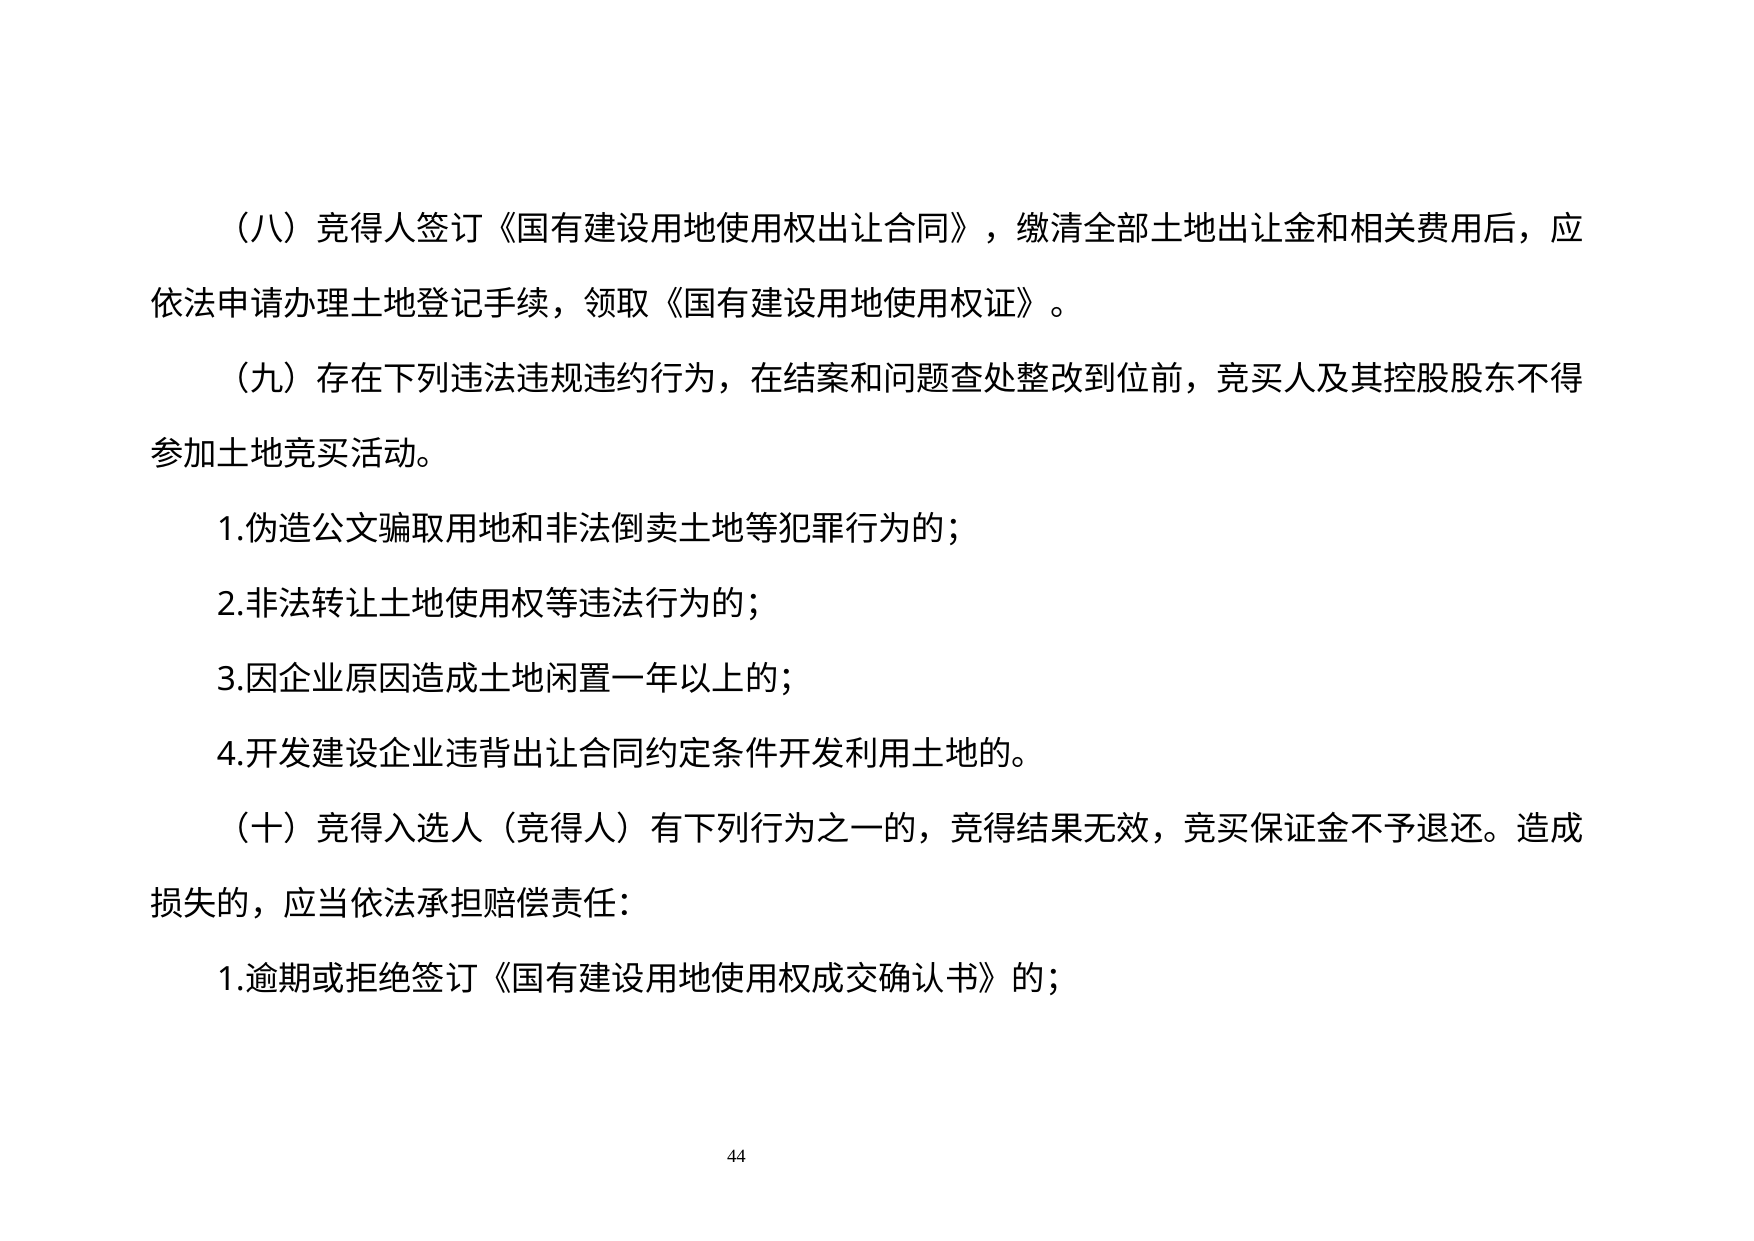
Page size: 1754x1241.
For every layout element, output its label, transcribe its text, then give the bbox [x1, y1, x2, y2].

text （九）存在下列违法违规违约行为，在结案和问题查处整改到位前，竞买人及其控股股东不得参加土地竞买活动。 [150, 339, 1604, 489]
text 2.非法转让土地使用权等违法行为的； [150, 564, 1604, 639]
text 1.伪造公文骗取用地和非法倒卖土地等犯罪行为的； [150, 489, 1604, 564]
text （十）竞得入选人（竞得人）有下列行为之一的，竞得结果无效，竞买保证金不予退还。造成损失的，应当依法承担赔偿责任： [150, 789, 1604, 939]
text 1.逾期或拒绝签订《国有建设用地使用权成交确认书》的； [150, 939, 1604, 1014]
text 4.开发建设企业违背出让合同约定条件开发利用土地的。 [150, 714, 1604, 789]
text 3.因企业原因造成土地闲置一年以上的； [150, 639, 1604, 714]
text （八）竞得人签订《国有建设用地使用权出让合同》，缴清全部土地出让金和相关费用后，应依法申请办理土地登记手续，领取《国有建设用地使用权证》。 [150, 189, 1604, 339]
